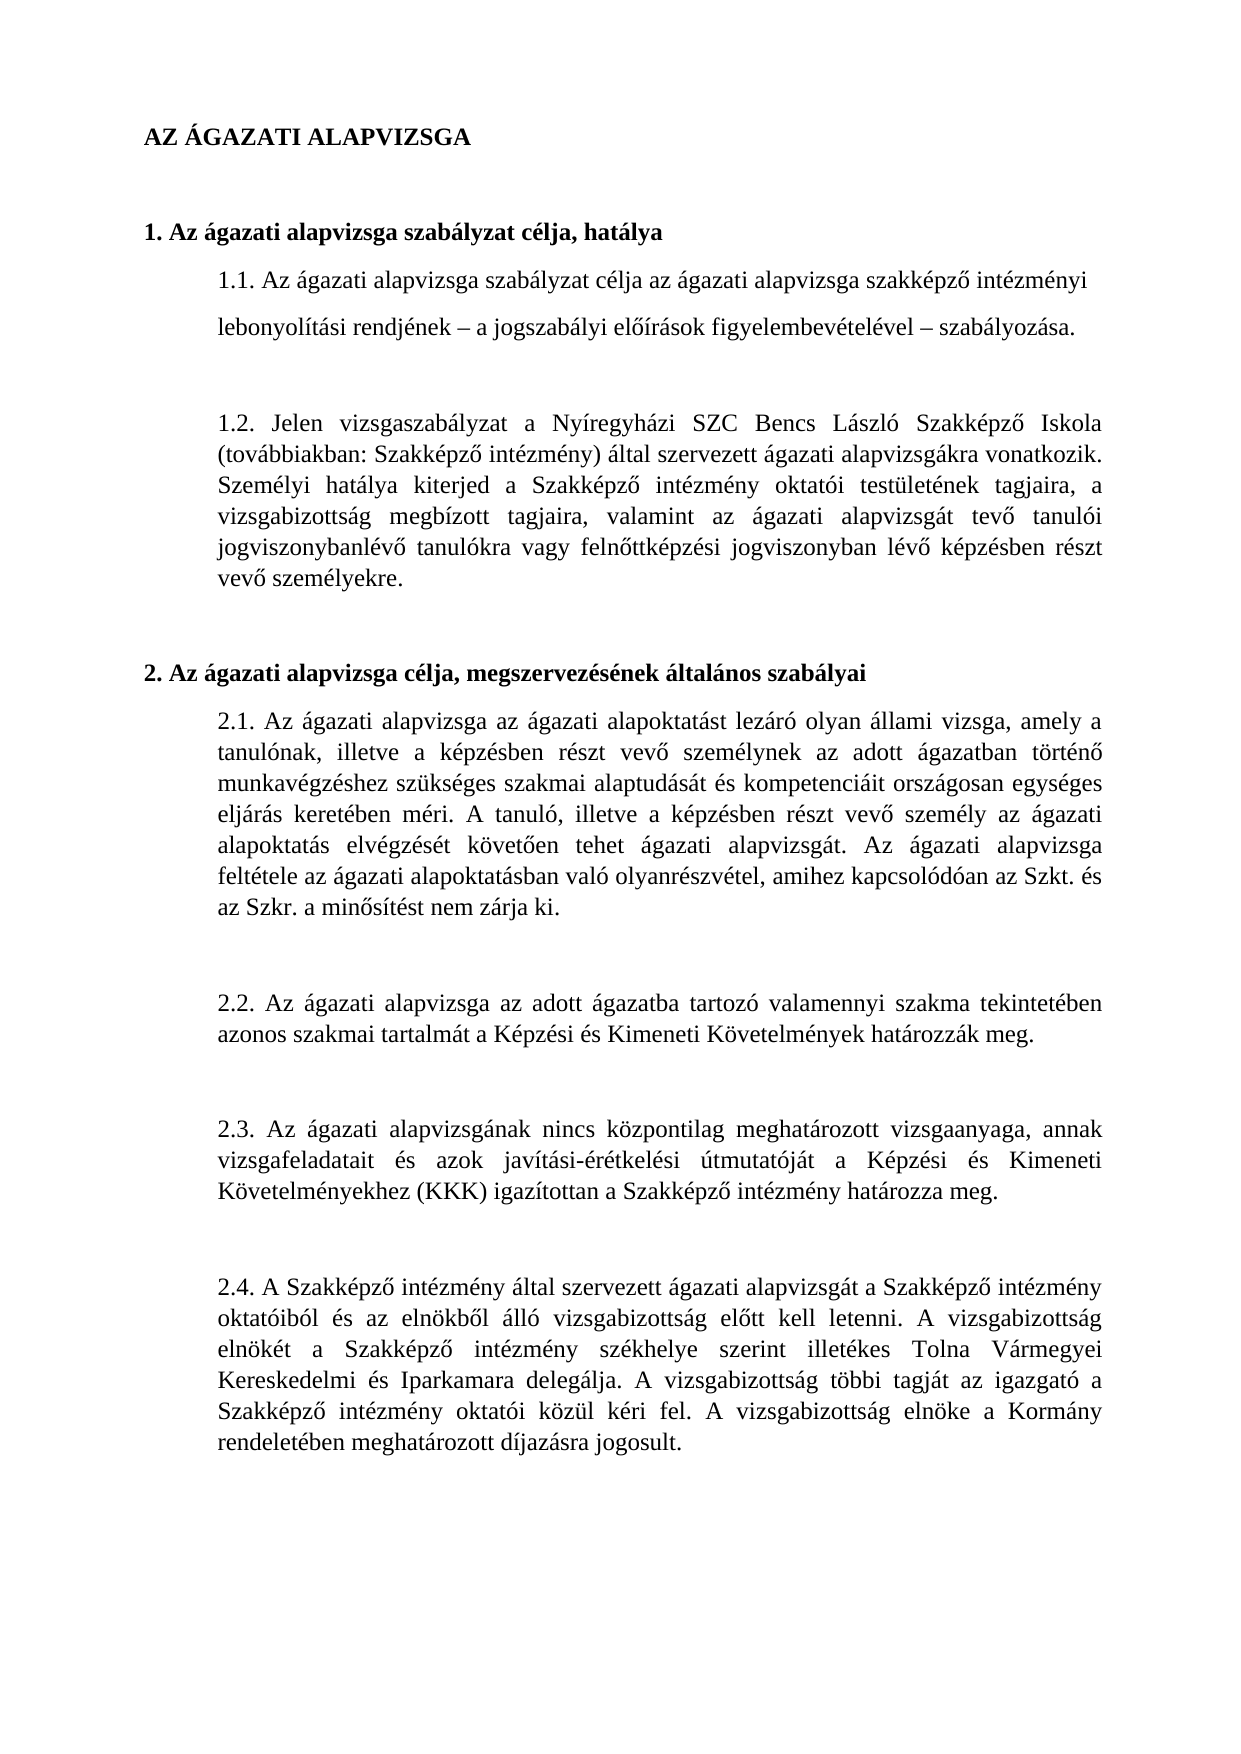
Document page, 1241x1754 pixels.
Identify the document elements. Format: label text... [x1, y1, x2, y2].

text 2. Az ágazati alapvizsga célja, megszervezésének általános szabályai [143, 658, 1103, 687]
text 2.2. Az ágazati alapvizsga az adott ágazatba tartozó valamennyi szakma tekintetében azonos szakmai tartalmát a Képzési és Kimeneti Követelmények határozzák meg. [217, 988, 1103, 1048]
text lebonyolítási rendjének – a jogszabályi előírások figyelembevételével – szabályozása. [217, 312, 1103, 341]
text 2.3. Az ágazati alapvizsgának nincs központilag meghatározott vizsgaanyaga, annak vizsgafeladatait és azok javítási-érétkelési útmutatóját a Képzési és Kimeneti Követelményekhez (KKK) igazítottan a Szakképző intézmény határozza meg. [217, 1114, 1103, 1205]
text 1.2. Jelen vizsgaszabályzat a Nyíregyházi SZC Bencs László Szakképző Iskola (továbbiakban: Szakképző intézmény) által szervezett ágazati alapvizsgákra vonatkozik. Személyi hatálya kiterjed a Szakképző intézmény oktatói testületének tagjaira, a vizsgabizottság megbízott tagjaira, valamint az ágazati alapvizsgát tevő tanulói jogviszonybanlévő tanulókra vagy felnőttképzési jogviszonyban lévő képzésben részt vevő személyekre. [217, 408, 1103, 592]
text 1. Az ágazati alapvizsga szabályzat célja, hatálya [143, 217, 1103, 246]
text 2.4. A Szakképző intézmény által szervezett ágazati alapvizsgát a Szakképző intézmény oktatóiból és az elnökből álló vizsgabizottság előtt kell letenni. A vizsgabizottság elnökét a Szakképző intézmény székhelye szerint illetékes Tolna Vármegyei Kereskedelmi és Iparkamara delegálja. A vizsgabizottság többi tagját az igazgató a Szakképző intézmény oktatói közül kéri fel. A vizsgabizottság elnöke a Kormány rendeletében meghatározott díjazásra jogosult. [217, 1272, 1103, 1456]
text 2.1. Az ágazati alapvizsga az ágazati alapoktatást lezáró olyan állami vizsga, amely a tanulónak, illetve a képzésben részt vevő személynek az adott ágazatban történő munkavégzéshez szükséges szakmai alaptudását és kompetenciáit országosan egységes eljárás keretében méri. A tanuló, illetve a képzésben részt vevő személy az ágazati alapoktatás elvégzését követően tehet ágazati alapvizsgát. Az ágazati alapvizsga feltétele az ágazati alapoktatásban való olyanrészvétel, amihez kapcsolódóan az Szkt. és az Szkr. a minősítést nem zárja ki. [217, 706, 1103, 921]
text AZ ÁGAZATI ALAPVIZSGA [143, 122, 1103, 150]
text 1.1. Az ágazati alapvizsga szabályzat célja az ágazati alapvizsga szakképző intézményi [217, 265, 1103, 293]
